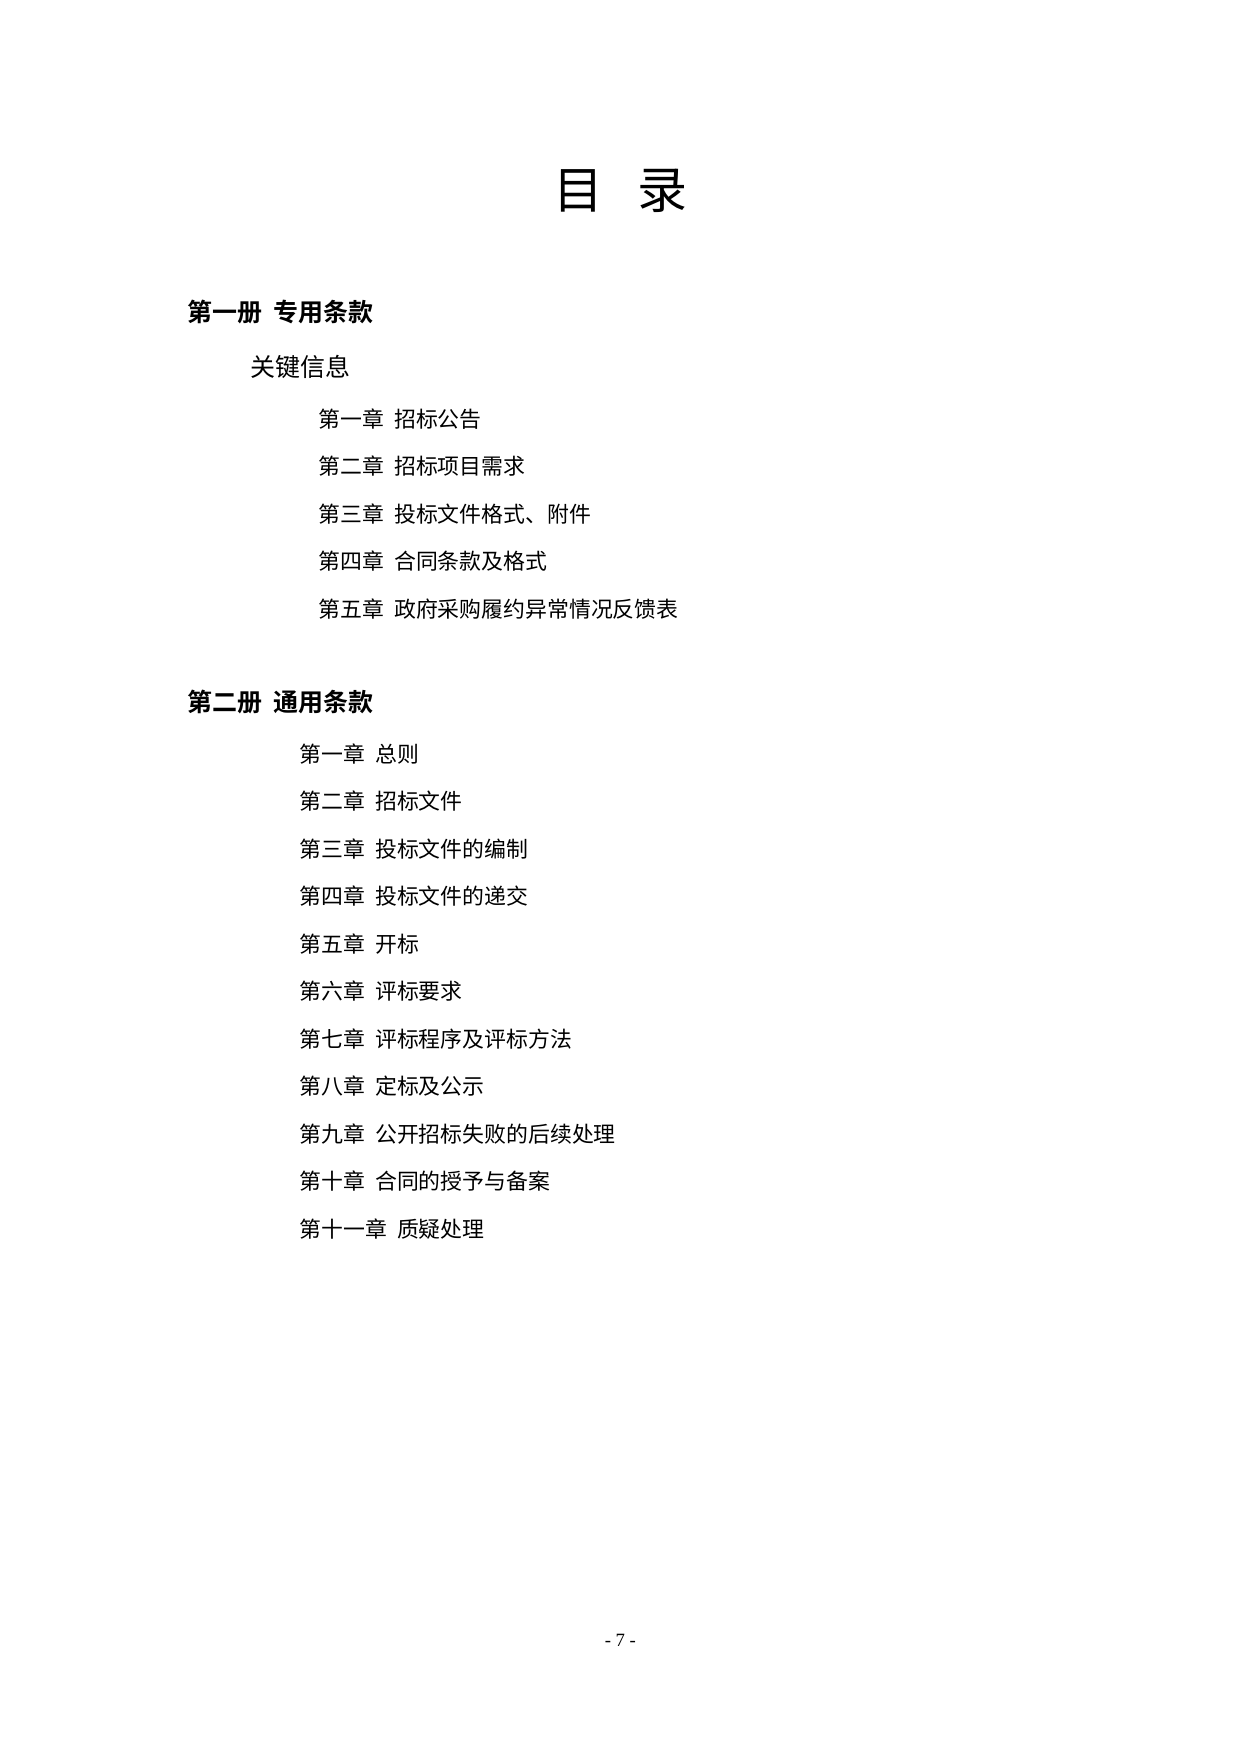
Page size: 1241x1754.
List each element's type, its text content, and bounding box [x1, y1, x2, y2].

text 第一册 专用条款 [187, 293, 1053, 329]
text 第四章 合同条款及格式 [253, 544, 1053, 576]
text 第二册 通用条款 [187, 682, 1053, 718]
list 第四章 投标文件的递交 [187, 879, 1053, 911]
list 第二章 招标文件 [187, 784, 1053, 816]
text 第三章 投标文件格式、附件 [253, 497, 1053, 528]
text 关键信息 [187, 347, 1053, 383]
subtitle 目 录 [187, 150, 1053, 222]
list 第三章 投标文件的编制 [187, 832, 1053, 863]
list 第八章 定标及公示 [187, 1069, 1053, 1101]
list 第六章 评标要求 [187, 974, 1053, 1006]
list 第十章 合同的授予与备案 [187, 1164, 1053, 1196]
list 第七章 评标程序及评标方法 [187, 1022, 1053, 1053]
list 第十一章 质疑处理 [187, 1212, 1053, 1243]
list 第九章 公开招标失败的后续处理 [187, 1117, 1053, 1148]
text 第一章 招标公告 [253, 402, 1053, 433]
list 第一章 总则 [187, 737, 1053, 768]
list 第五章 开标 [187, 927, 1053, 958]
text 第五章 政府采购履约异常情况反馈表 [253, 592, 1053, 623]
text 第二章 招标项目需求 [253, 449, 1053, 481]
